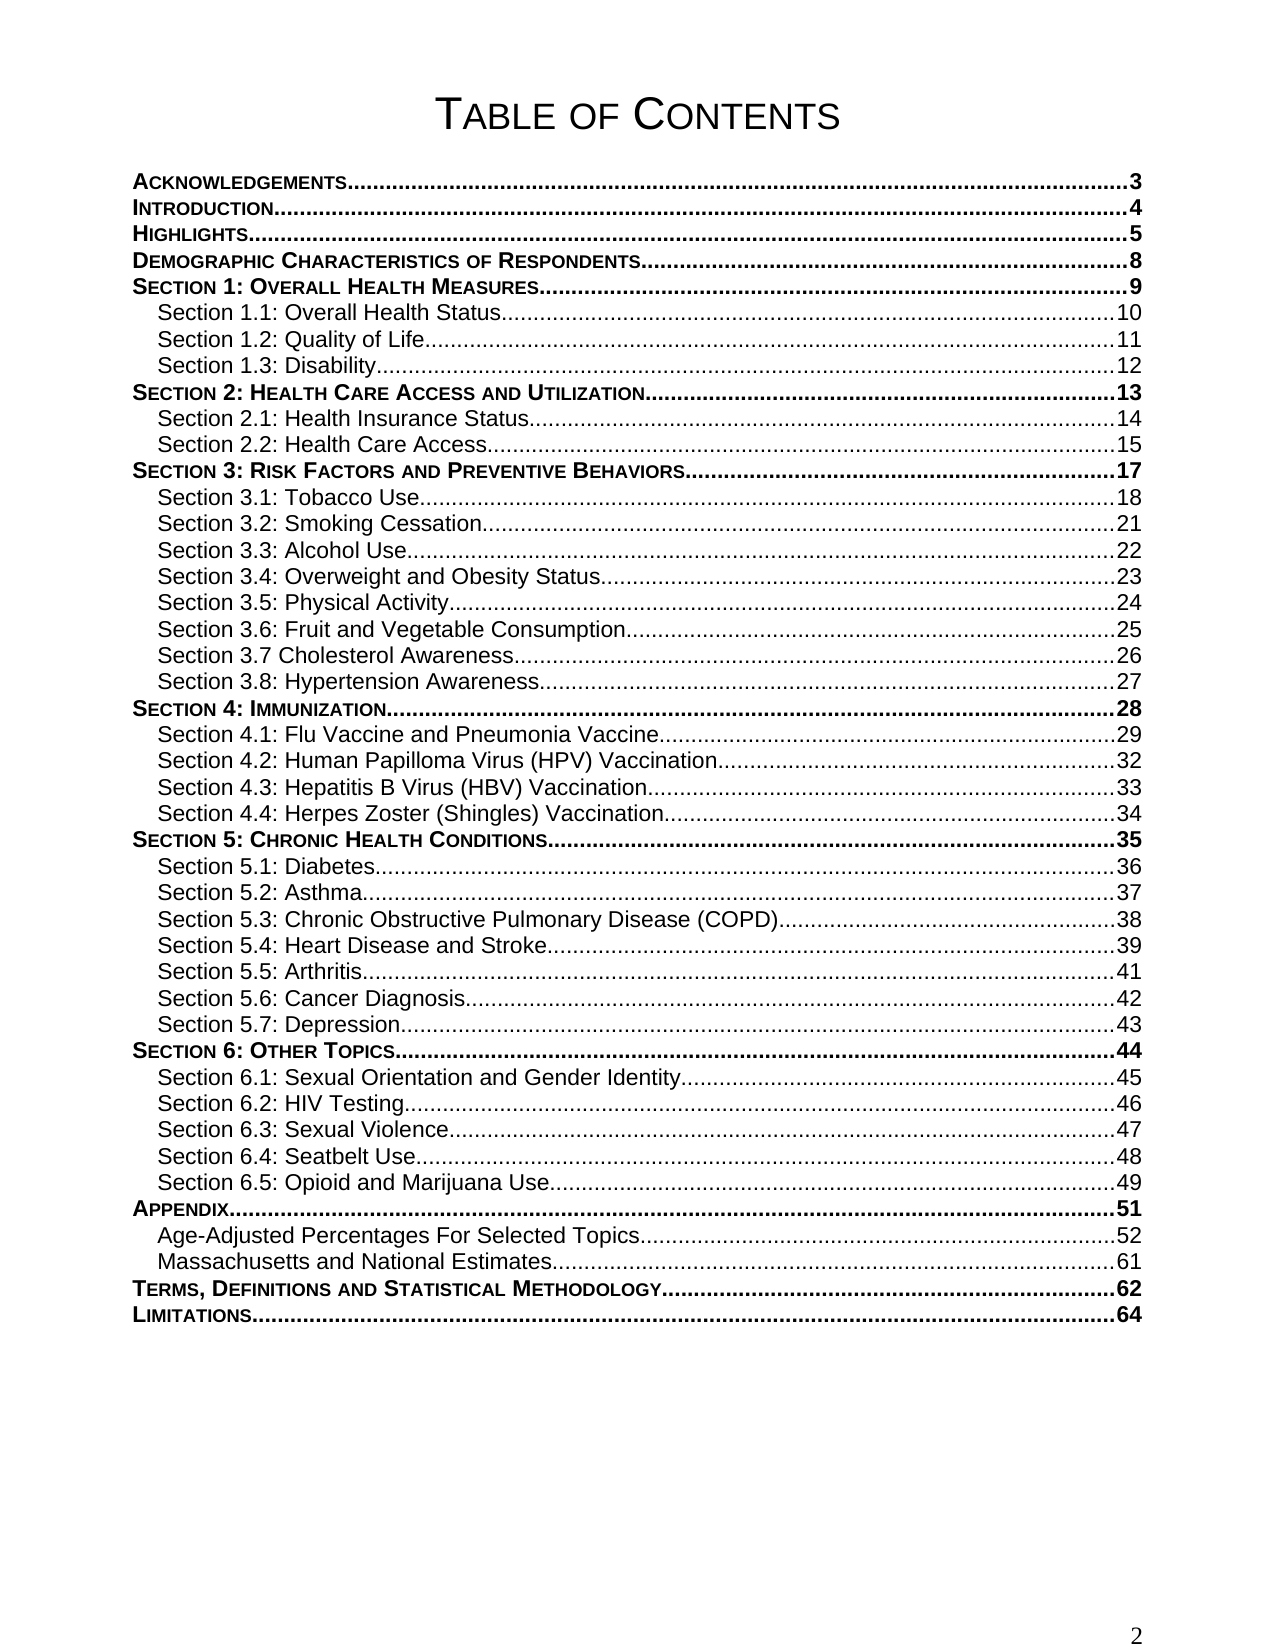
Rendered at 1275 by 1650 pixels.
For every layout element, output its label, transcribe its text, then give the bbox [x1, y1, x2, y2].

text Section 5.5: Arthritis 41 [157, 958, 1143, 984]
text Section 6.4: Seatbelt Use 48 [157, 1143, 1143, 1169]
text Demographic Characteristics of Respondents 8 [132, 247, 1143, 273]
text Section 4.3: Hepatitis B Virus (HBV) Vaccination 33 [157, 774, 1143, 800]
text Acknowledgements 3 [132, 168, 1143, 194]
text Introduction 4 [132, 194, 1143, 220]
text Section 5.1: Diabetes 36 [157, 853, 1143, 879]
text Section 5: Chronic Health Conditions 35 [132, 826, 1143, 853]
text Section 5.3: Chronic Obstructive Pulmonary Disease (COPD) 38 [157, 906, 1143, 932]
text Section 1: Overall Health Measures 9 [132, 273, 1143, 299]
text Section 3.3: Alcohol Use 22 [157, 537, 1143, 563]
text Section 5.4: Heart Disease and Stroke 39 [157, 932, 1143, 958]
text Terms, Definitions and Statistical Methodology 62 [132, 1274, 1143, 1301]
text Section 6.1: Sexual Orientation and Gender Identity 45 [157, 1064, 1143, 1090]
text Section 3.4: Overweight and Obesity Status 23 [157, 563, 1143, 589]
text Section 6: Other Topics 44 [132, 1037, 1143, 1064]
text Section 5.6: Cancer Diagnosis 42 [157, 984, 1143, 1011]
text Section 3.5: Physical Activity 24 [157, 589, 1143, 616]
text Massachusetts and National Estimates 61 [157, 1248, 1143, 1274]
text Section 3.2: Smoking Cessation 21 [157, 510, 1143, 537]
text Section 4.4: Herpes Zoster (Shingles) Vaccination 34 [157, 800, 1143, 826]
text Section 3.1: Tobacco Use 18 [157, 484, 1143, 510]
text Section 4: Immunization 28 [132, 695, 1143, 721]
text Section 5.7: Depression 43 [157, 1011, 1143, 1037]
text Section 3.7 Cholesterol Awareness 26 [157, 642, 1143, 668]
text Section 5.2: Asthma 37 [157, 879, 1143, 906]
text Section 2: Health Care Access and Utilization 13 [132, 378, 1143, 405]
text Limitations 64 [132, 1301, 1143, 1327]
text Age-Adjusted Percentages For Selected Topics 52 [157, 1222, 1143, 1248]
text Section 1.3: Disability 12 [157, 352, 1143, 378]
text Section 2.1: Health Insurance Status 14 [157, 405, 1143, 431]
text Section 6.5: Opioid and Marijuana Use 49 [157, 1169, 1143, 1195]
text Section 6.2: HIV Testing 46 [157, 1090, 1143, 1116]
text Section 4.1: Flu Vaccine and Pneumonia Vaccine 29 [157, 721, 1143, 747]
text Highlights 5 [132, 220, 1143, 247]
text Section 1.2: Quality of Life 11 [157, 326, 1143, 352]
text Appendix 51 [132, 1195, 1143, 1222]
text Section 3.6: Fruit and Vegetable Consumption 25 [157, 616, 1143, 642]
text Section 3.8: Hypertension Awareness 27 [157, 668, 1143, 695]
text Section 1.1: Overall Health Status 10 [157, 299, 1143, 326]
text Section 2.2: Health Care Access 15 [157, 431, 1143, 457]
text Section 6.3: Sexual Violence 47 [157, 1116, 1143, 1143]
text Section 3: Risk Factors and Preventive Behaviors 17 [132, 457, 1143, 484]
text Section 4.2: Human Papilloma Virus (HPV) Vaccination 32 [157, 747, 1143, 774]
text Table of Contents [132, 86, 1143, 139]
